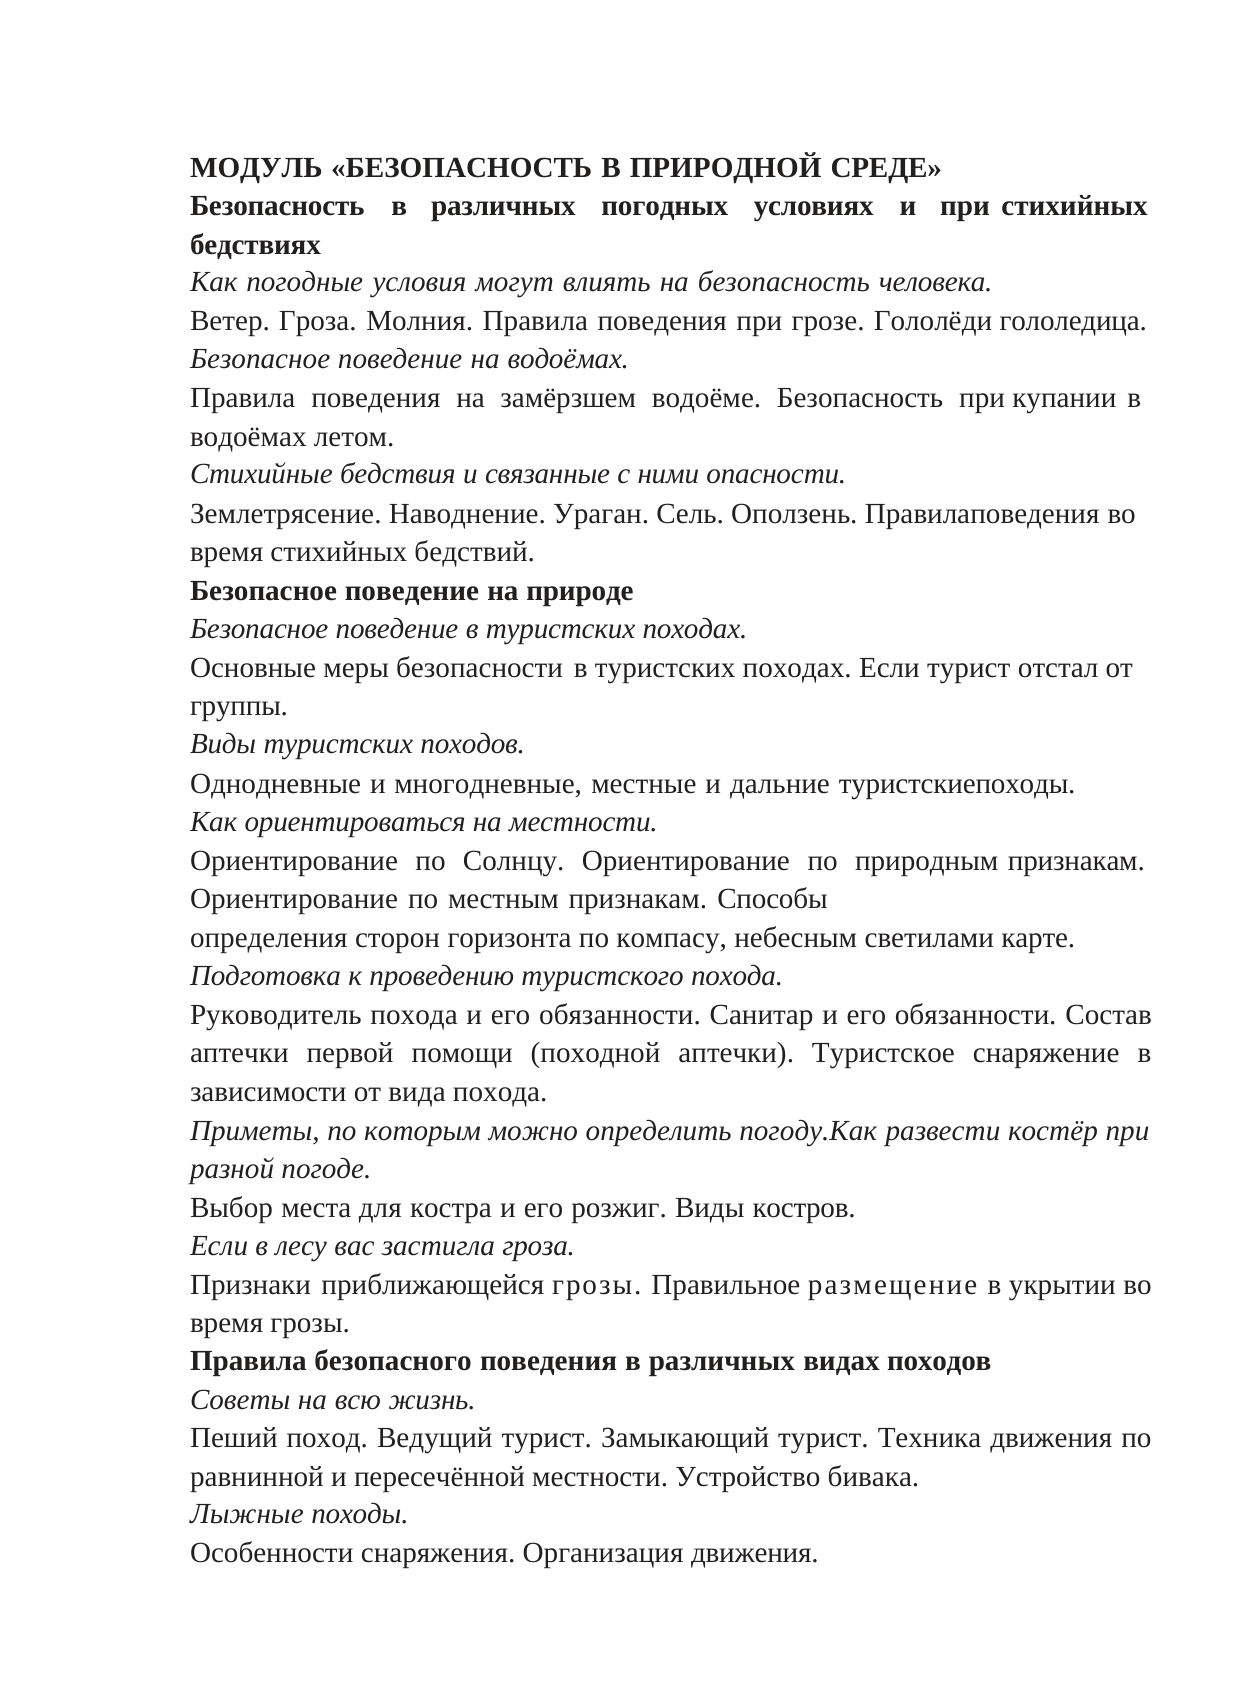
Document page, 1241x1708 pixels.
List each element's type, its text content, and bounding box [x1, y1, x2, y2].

text Советы на всю жизнь. [190, 1382, 1198, 1416]
text Правила поведения на замёрзшем водоёме. Безопасность при купании в водоёмах летом. [190, 380, 1198, 452]
text Если в лесу вас застигла гроза. [190, 1228, 1198, 1262]
subtitle Правила безопасного поведения в различных видах походов [190, 1344, 1198, 1377]
text Безопасное поведение на водоёмах. [190, 342, 1198, 375]
subtitle МОДУЛЬ «БЕЗОПАСНОСТЬ В ПРИРОДНОЙ СРЕДЕ» [190, 150, 1198, 183]
text Основные меры безопасности в туристских походах. Если турист отстал от группы. [190, 650, 1198, 722]
text Ориентирование по Солнцу. Ориентирование по природным признакам. [190, 843, 1198, 876]
text Выбор места для костра и его розжиг. Виды костров. [190, 1190, 1198, 1223]
text Как погодные условия могут влиять на безопасность человека. [190, 265, 1198, 298]
text Землетрясение. Наводнение. Ураган. Сель. Оползень. Правилаповедения во время стихийных бедствий. [190, 496, 1144, 568]
text Руководитель похода и его обязанности. Санитар и его обязанности. Состав аптечки первой помощи (походной аптечки). Туристское снаряжение в зависимости от вида похода. [190, 997, 1152, 1108]
text определения сторон горизонта по компасу, небесным светилами карте. [190, 920, 1198, 953]
text Приметы, по которым можно определить погоду.Как развести костёр при разной погоде. [190, 1113, 1152, 1185]
text Однодневные и многодневные, местные и дальние туристскиепоходы. [190, 766, 1198, 799]
text Виды туристских походов. [190, 727, 1198, 761]
text Особенности снаряжения. Организация движения. [190, 1536, 1198, 1569]
text Безопасное поведение в туристских походах. [190, 612, 1198, 645]
text Признаки приближающейся грозы. Правильное размещение в укрытии во время грозы. [190, 1267, 1152, 1339]
text Ориентирование по местным признакам. Способы [190, 881, 1198, 915]
text Как ориентироваться на местности. [190, 804, 1198, 838]
text Пеший поход. Ведущий турист. Замыкающий турист. Техника движения по равнинной и пересечённой местности. Устройство бивака. [190, 1421, 1152, 1493]
text Лыжные походы. [190, 1498, 1198, 1531]
subtitle Безопасность в различных погодных условиях и при стихийных бедствиях [190, 188, 1152, 260]
text Ветер. Гроза. Молния. Правила поведения при грозе. Гололёди гололедица. [190, 303, 1198, 336]
text Подготовка к проведению туристского похода. [190, 958, 1198, 992]
text Стихийные бедствия и связанные с ними опасности. [190, 457, 1198, 491]
subtitle Безопасное поведение на природе [190, 573, 1198, 607]
